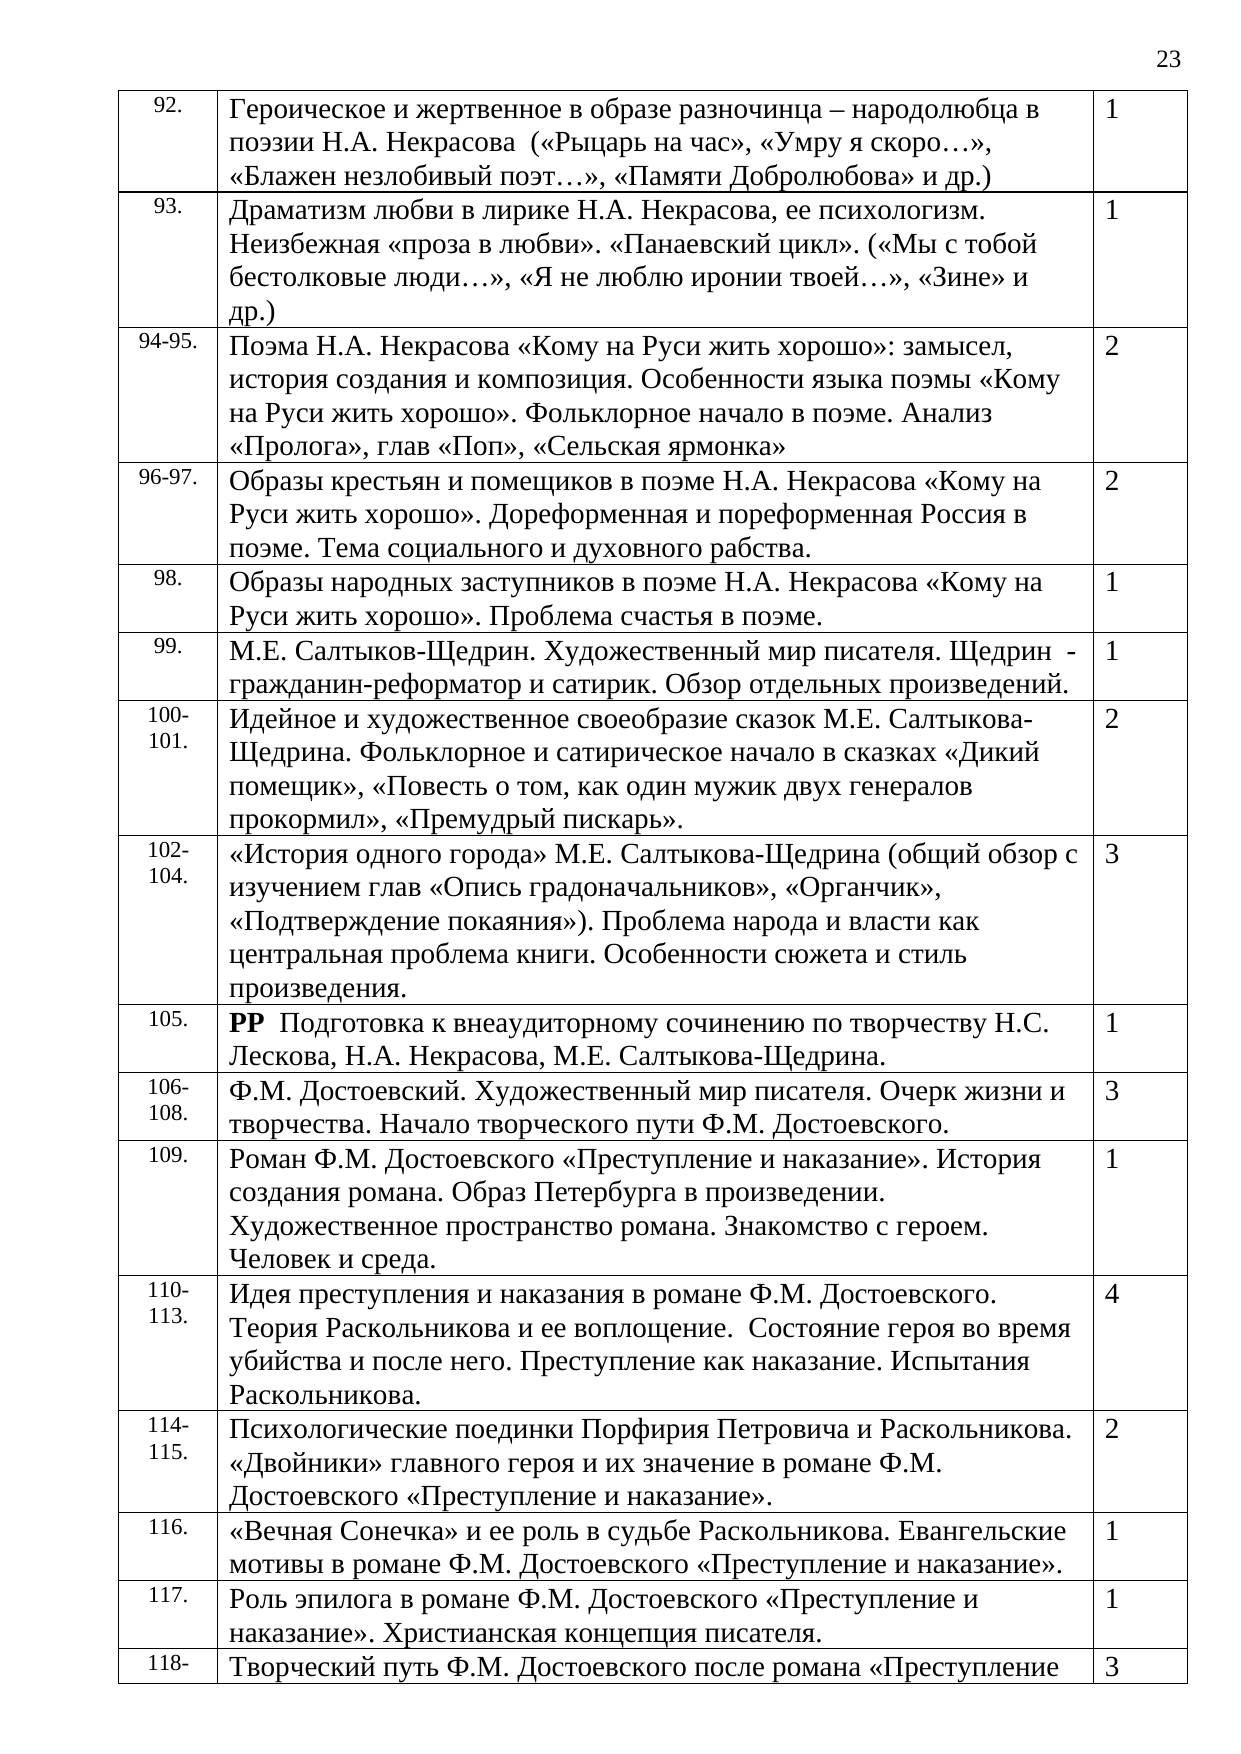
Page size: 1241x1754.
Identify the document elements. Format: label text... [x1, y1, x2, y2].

table_cell 92. [119, 91, 217, 191]
table_cell Роль эпилога в романе Ф.М. Достоевского «Преступление и наказание». Христианская концепция писателя. [218, 1581, 1093, 1648]
table_cell 1 [1094, 1005, 1187, 1072]
table_cell Героическое и жертвенное в образе разночинца – народолюбца в поэзии Н.А. Некрасова («Рыцарь на час», «Умру я скоро…», «Блажен незлобивый поэт…», «Памяти Добролюбова» и др.) [218, 91, 1093, 191]
table_cell Образы крестьян и помещиков в поэме Н.А. Некрасова «Кому на Руси жить хорошо». Дореформенная и пореформенная Россия в поэме. Тема социального и духовного рабства. [218, 463, 1093, 563]
table_cell 1 [1094, 91, 1187, 191]
table_cell Поэма Н.А. Некрасова «Кому на Руси жить хорошо»: замысел, история создания и композиция. Особенности языка поэмы «Кому на Руси жить хорошо». Фольклорное начало в поэме. Анализ «Пролога», глав «Поп», «Сельская ярмонка» [218, 328, 1093, 462]
table_cell 106-108. [119, 1073, 217, 1140]
table_cell 1 [1094, 565, 1187, 632]
table_cell 100-101. [119, 701, 217, 835]
table_cell 1 [1094, 633, 1187, 700]
table_cell Образы народных заступников в поэме Н.А. Некрасова «Кому на Руси жить хорошо». Проблема счастья в поэме. [218, 565, 1093, 632]
table_cell 96-97. [119, 463, 217, 563]
table_cell 2 [1094, 463, 1187, 563]
table_cell М.Е. Салтыков-Щедрин. Художественный мир писателя. Щедрин - гражданин-реформатор и сатирик. Обзор отдельных произведений. [218, 633, 1093, 700]
table_cell 3 [1094, 1073, 1187, 1140]
table_cell 116. [119, 1513, 217, 1580]
table_cell 94-95. [119, 328, 217, 462]
table_cell 114-115. [119, 1411, 217, 1512]
table_cell 4 [1094, 1276, 1187, 1410]
table_cell 110-113. [119, 1276, 217, 1410]
table_cell Идея преступления и наказания в романе Ф.М. Достоевского. Теория Раскольникова и ее воплощение. Состояние героя во время убийства и после него. Преступление как наказание. Испытания Раскольникова. [218, 1276, 1093, 1410]
table_cell 1 [1094, 1141, 1187, 1275]
table_cell Психологические поединки Порфирия Петровича и Раскольникова. «Двойники» главного героя и их значение в романе Ф.М. Достоевского «Преступление и наказание». [218, 1411, 1093, 1512]
table_cell 117. [119, 1581, 217, 1648]
table_cell Ф.М. Достоевский. Художественный мир писателя. Очерк жизни и творчества. Начало творческого пути Ф.М. Достоевского. [218, 1073, 1093, 1140]
table_cell «История одного города» М.Е. Салтыкова-Щедрина (общий обзор с изучением глав «Опись градоначальников», «Органчик», «Подтверждение покаяния»). Проблема народа и власти как центральная проблема книги. Особенности сюжета и стиль произведения. [218, 836, 1093, 1004]
table_cell 109. [119, 1141, 217, 1275]
table_cell 93. [119, 193, 217, 327]
table_cell РР Подготовка к внеаудиторному сочинению по творчеству Н.С. Лескова, Н.А. Некрасова, М.Е. Салтыкова-Щедрина. [218, 1005, 1093, 1072]
table_cell 1 [1094, 1513, 1187, 1580]
table_cell 105. [119, 1005, 217, 1072]
table_cell 99. [119, 633, 217, 700]
table_cell Роман Ф.М. Достоевского «Преступление и наказание». История создания романа. Образ Петербурга в произведении. Художественное пространство романа. Знакомство с героем. Человек и среда. [218, 1141, 1093, 1275]
table_cell Идейное и художественное своеобразие сказок М.Е. Салтыкова-Щедрина. Фольклорное и сатирическое начало в сказках «Дикий помещик», «Повесть о том, как один мужик двух генералов прокормил», «Премудрый пискарь». [218, 701, 1093, 835]
table_cell 1 [1094, 1581, 1187, 1648]
table_cell Драматизм любви в лирике Н.А. Некрасова, ее психологизм. Неизбежная «проза в любви». «Панаевский цикл». («Мы с тобой бестолковые люди…», «Я не люблю иронии твоей…», «Зине» и др.) [218, 193, 1093, 327]
table_cell 1 [1094, 193, 1187, 327]
table_cell 3 [1094, 1649, 1187, 1683]
table_cell 118-120. [119, 1649, 217, 1683]
table_cell 3 [1094, 836, 1187, 1004]
table_cell 98. [119, 565, 217, 632]
table_cell «Вечная Сонечка» и ее роль в судьбе Раскольникова. Евангельские мотивы в романе Ф.М. Достоевского «Преступление и наказание». [218, 1513, 1093, 1580]
table_cell 102-104. [119, 836, 217, 1004]
table_cell 2 [1094, 1411, 1187, 1512]
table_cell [218, 1649, 1093, 1683]
table_cell 2 [1094, 701, 1187, 835]
table_cell 2 [1094, 328, 1187, 462]
